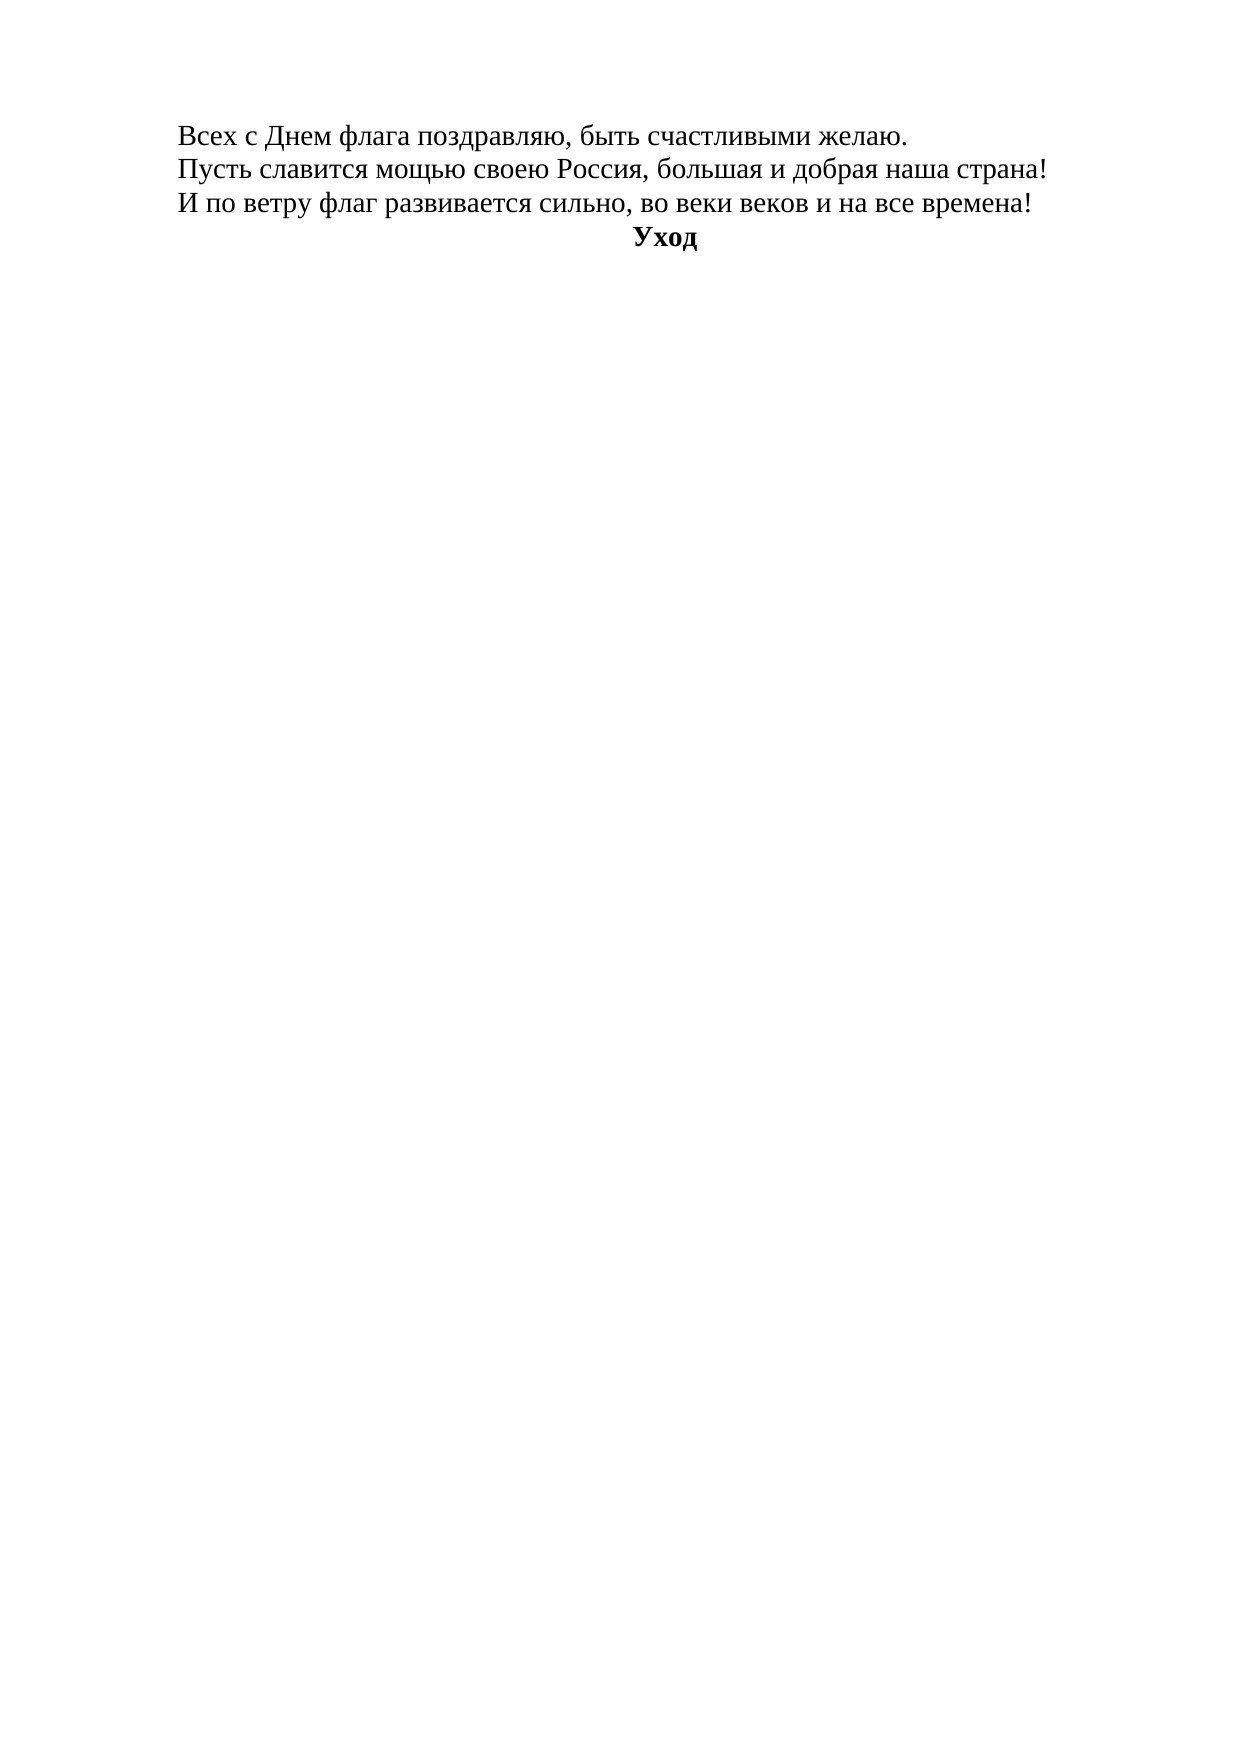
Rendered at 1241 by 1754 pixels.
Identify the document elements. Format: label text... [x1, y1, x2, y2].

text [177, 118, 1152, 219]
text Уход [177, 219, 1152, 252]
